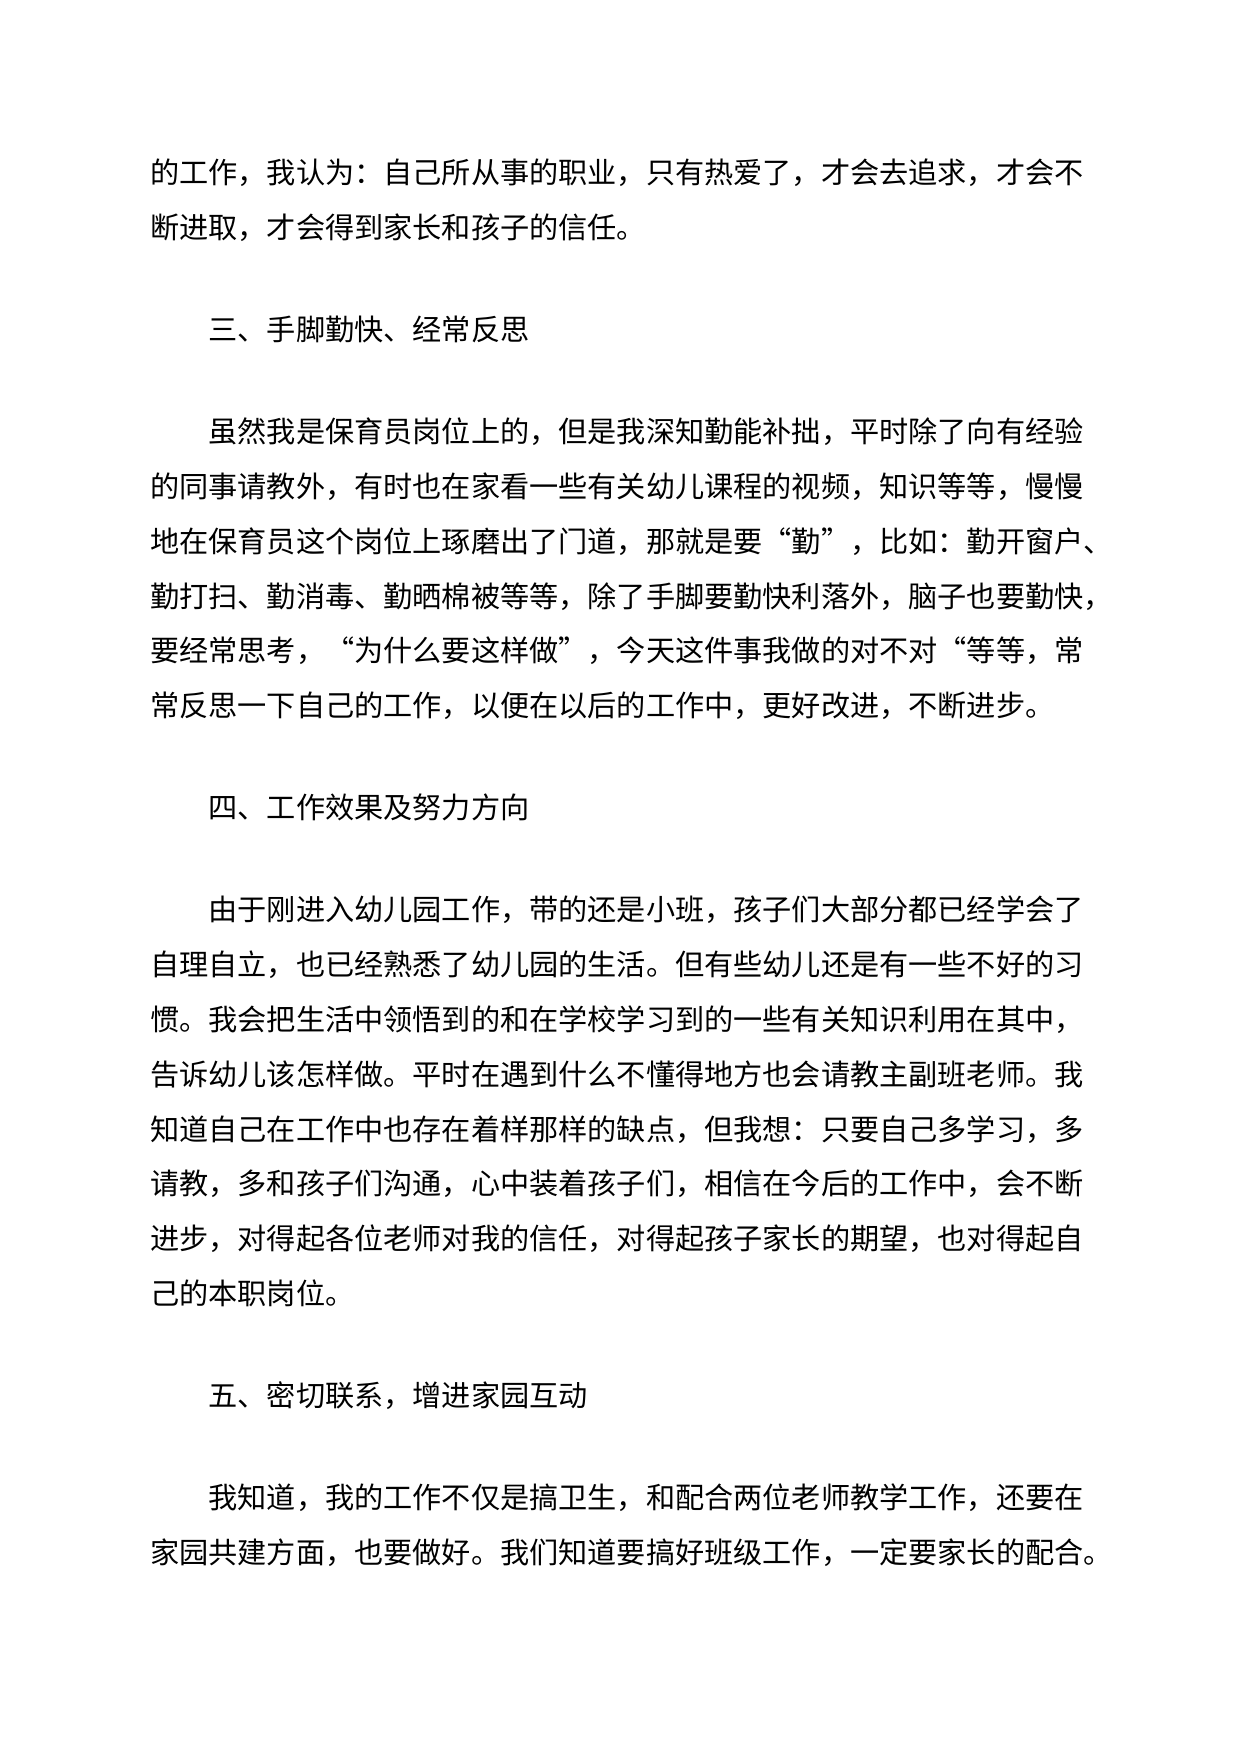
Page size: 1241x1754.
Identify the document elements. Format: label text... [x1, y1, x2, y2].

text 由于刚进入幼儿园工作，带的还是小班，孩子们大部分都已经学会了自理自立，也已经熟悉了幼儿园的生活。但有些幼儿还是有一些不好的习惯。我会把生活中领悟到的和在学校学习到的一些有关知识利用在其中，告诉幼儿该怎样做。平时在遇到什么不懂得地方也会请教主副班老师。我知道自己在工作中也存在着样那样的缺点，但我想：只要自己多学习，多请教，多和孩子们沟通，心中装着孩子们，相信在今后的工作中，会不断进步，对得起各位老师对我的信任，对得起孩子家长的期望，也对得起自己的本职岗位。 [150, 886, 1090, 1313]
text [150, 150, 1090, 247]
text 虽然我是保育员岗位上的，但是我深知勤能补拙，平时除了向有经验的同事请教外，有时也在家看一些有关幼儿课程的视频，知识等等，慢慢地在保育员这个岗位上琢磨出了门道，那就是要“勤”，比如：勤开窗户、勤打扫、勤消毒、勤晒棉被等等，除了手脚要勤快利落外，脑子也要勤快，要经常思考，“为什么要这样做”，今天这件事我做的对不对“等等，常常反思一下自己的工作，以便在以后的工作中，更好改进，不断进步。 [150, 408, 1090, 725]
text 四、工作效果及努力方向 [150, 785, 1090, 827]
text 五、密切联系，增进家园互动 [150, 1372, 1090, 1415]
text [150, 1474, 1090, 1571]
text 三、手脚勤快、经常反思 [150, 307, 1090, 349]
